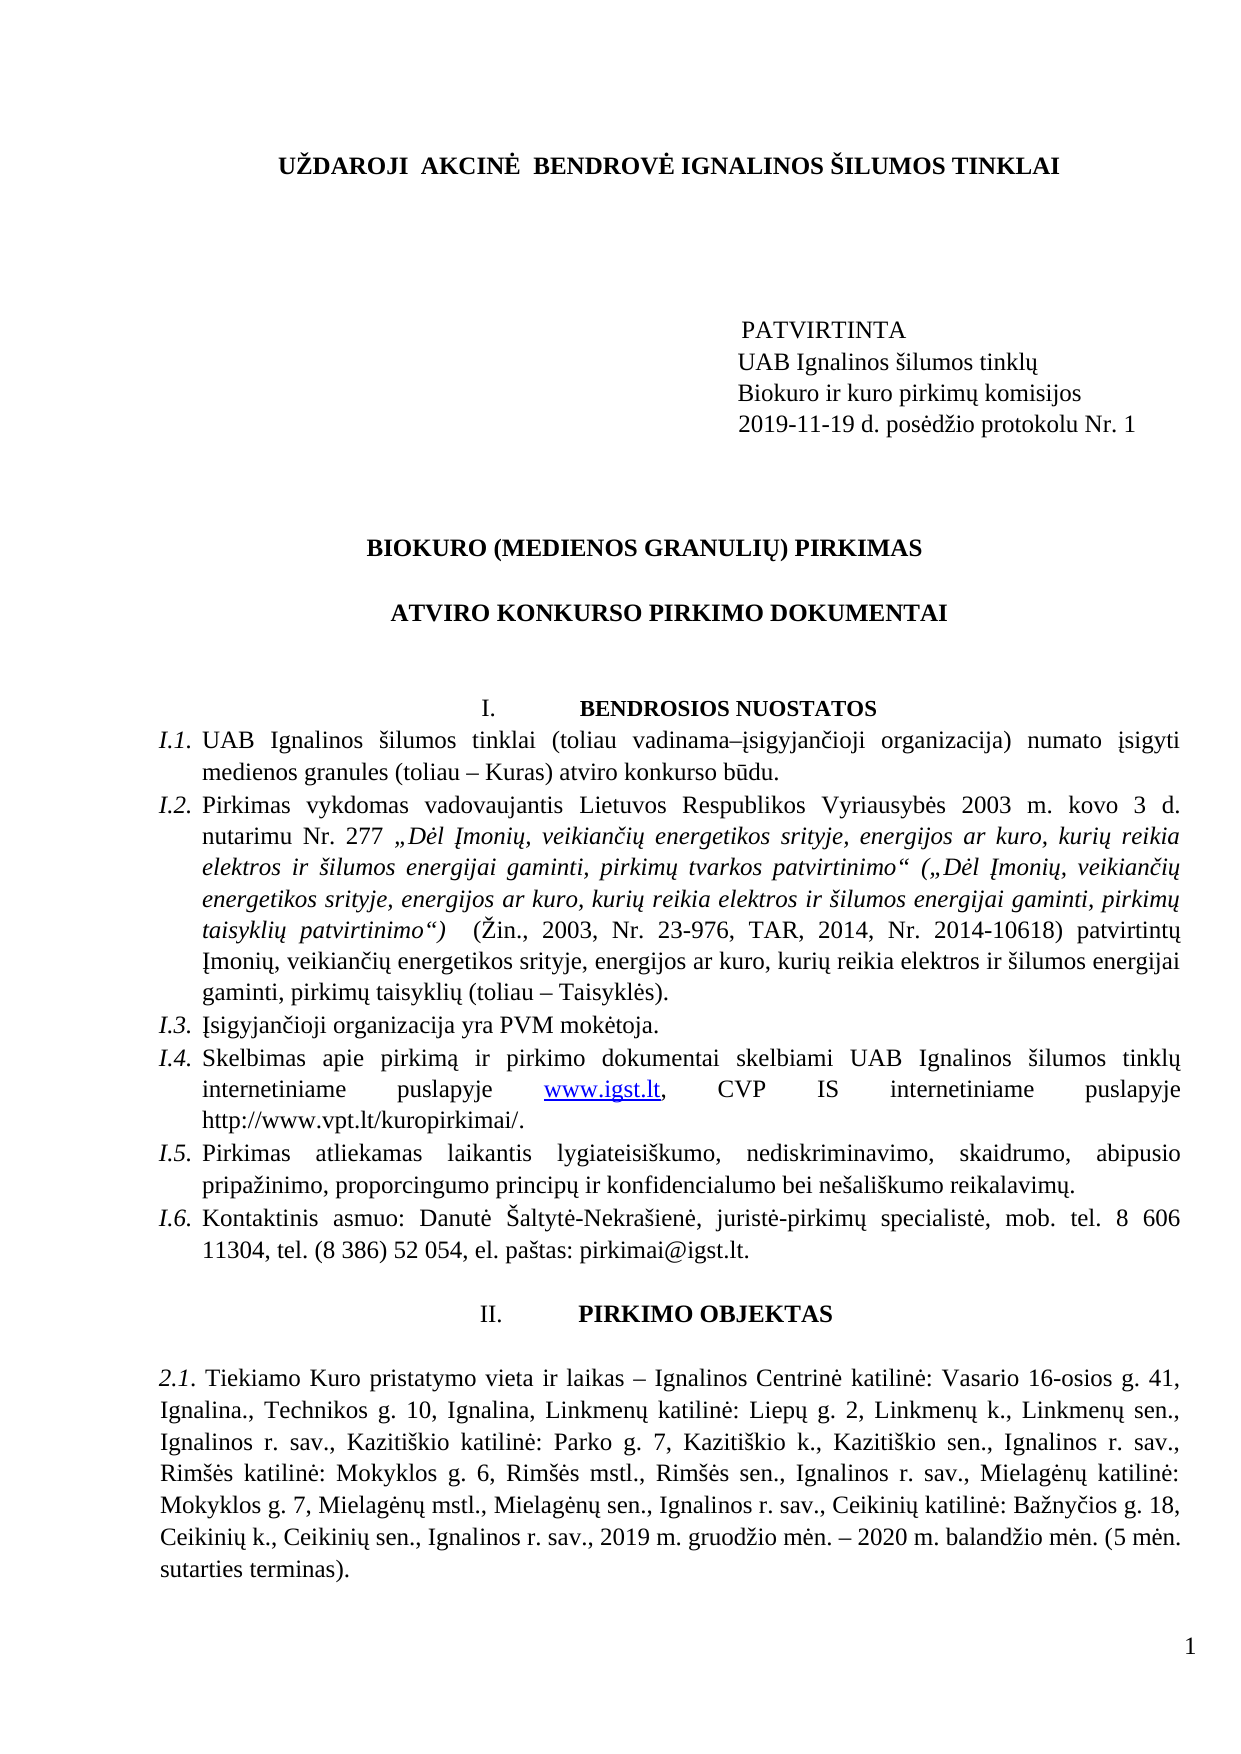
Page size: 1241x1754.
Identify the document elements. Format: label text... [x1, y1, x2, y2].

subtitle PIRKIMO OBJEKTAS [189, 1299, 1123, 1328]
list UAB Ignalinos šilumos tinklai (toliau vadinama–įsigyjančioji organizacija) numato įsigyti medienos granules (toliau – Kuras) atviro konkurso būdu. [159, 725, 1181, 786]
subtitle BIOKURO (MEDIENOS GRANULIŲ) PIRKIMAS [366, 533, 1181, 562]
text Biokuro ir kuro pirkimų komisijos [572, 378, 1172, 406]
text 2.1. Tiekiamo Kuro pristatymo vieta ir laikas – Ignalinos Centrinė katilinė: Vasario 16-osios g. 41, Ignalina., Technikos g. 10, Ignalina, Linkmenų katilinė: Liepų g. 2, Linkmenų k., Linkmenų sen., Ignalinos r. sav., Kazitiškio katilinė: Parko g. 7, Kazitiškio k., Kazitiškio sen., Ignalinos r. sav., Rimšės katilinė: Mokyklos g. 6, Rimšės mstl., Rimšės sen., Ignalinos r. sav., Mielagėnų katilinė: Mokyklos g. 7, Mielagėnų mstl., Mielagėnų sen., Ignalinos r. sav., Ceikinių katilinė: Bažnyčios g. 18, Ceikinių k., Ceikinių sen., Ignalinos r. sav., 2019 m. gruodžio mėn. – 2020 m. balandžio mėn. (5 mėn. sutarties terminas). [159, 1363, 1181, 1583]
list Pirkimas atliekamas laikantis lygiateisiškumo, nediskriminavimo, skaidrumo, abipusio pripažinimo, proporcingumo principų ir konfidencialumo bei nešališkumo reikalavimų. [159, 1138, 1181, 1199]
subtitle UŽDAROJI AKCINĖ BENDROVĖ IGNALINOS ŠILUMOS TINKLAI [157, 151, 1181, 180]
list Įsigyjančioji organizacija yra PVM mokėtoja. [159, 1010, 1181, 1039]
text PATVIRTINTA [510, 316, 1181, 344]
text 2019-11-19 d. posėdžio protokolu Nr. 1 [159, 409, 1172, 438]
text UAB Ignalinos šilumos tinklų [700, 347, 1172, 375]
list Skelbimas apie pirkimą ir pirkimo dokumentai skelbiami UAB Ignalinos šilumos tinklų internetiniame puslapyje www.igst.lt, CVP IS internetiniame puslapyje http://www.vpt.lt/kuropirkimai/. [159, 1043, 1181, 1134]
list BENDROSIOS NUOSTATOS [189, 693, 1169, 722]
list Pirkimas vykdomas vadovaujantis Lietuvos Respublikos Vyriausybės . kovo 3 d. nutarimu Nr. 277 „Dėl Įmonių, veikiančių energetikos srityje, energijos ar kuro, kurių reikia elektros ir šilumos energijai gaminti, pirkimų tvarkos patvirtinimo“ („Dėl Įmonių, veikiančių energetikos srityje, energijos ar kuro, kurių reikia elektros ir šilumos energijai gaminti, pirkimų taisyklių patvirtinimo“) (Žin., 2003, Nr. 23-976, TAR, 2014, Nr. 2014-10618) patvirtintų Įmonių, veikiančių energetikos srityje, energijos ar kuro, kurių reikia elektros ir šilumos energijai gaminti, pirkimų taisyklių (toliau – Taisyklės). [159, 790, 1181, 1006]
list Kontaktinis asmuo: Danutė Šaltytė-Nekrašienė, juristė-pirkimų specialistė, mob. tel. 8 606 11304, tel. (8 386) 52 054, el. paštas: pirkimai@igst.lt. [159, 1203, 1181, 1264]
text ATVIRO KONKURSO PIRKIMO DOKUMENTAI [234, 598, 1104, 627]
